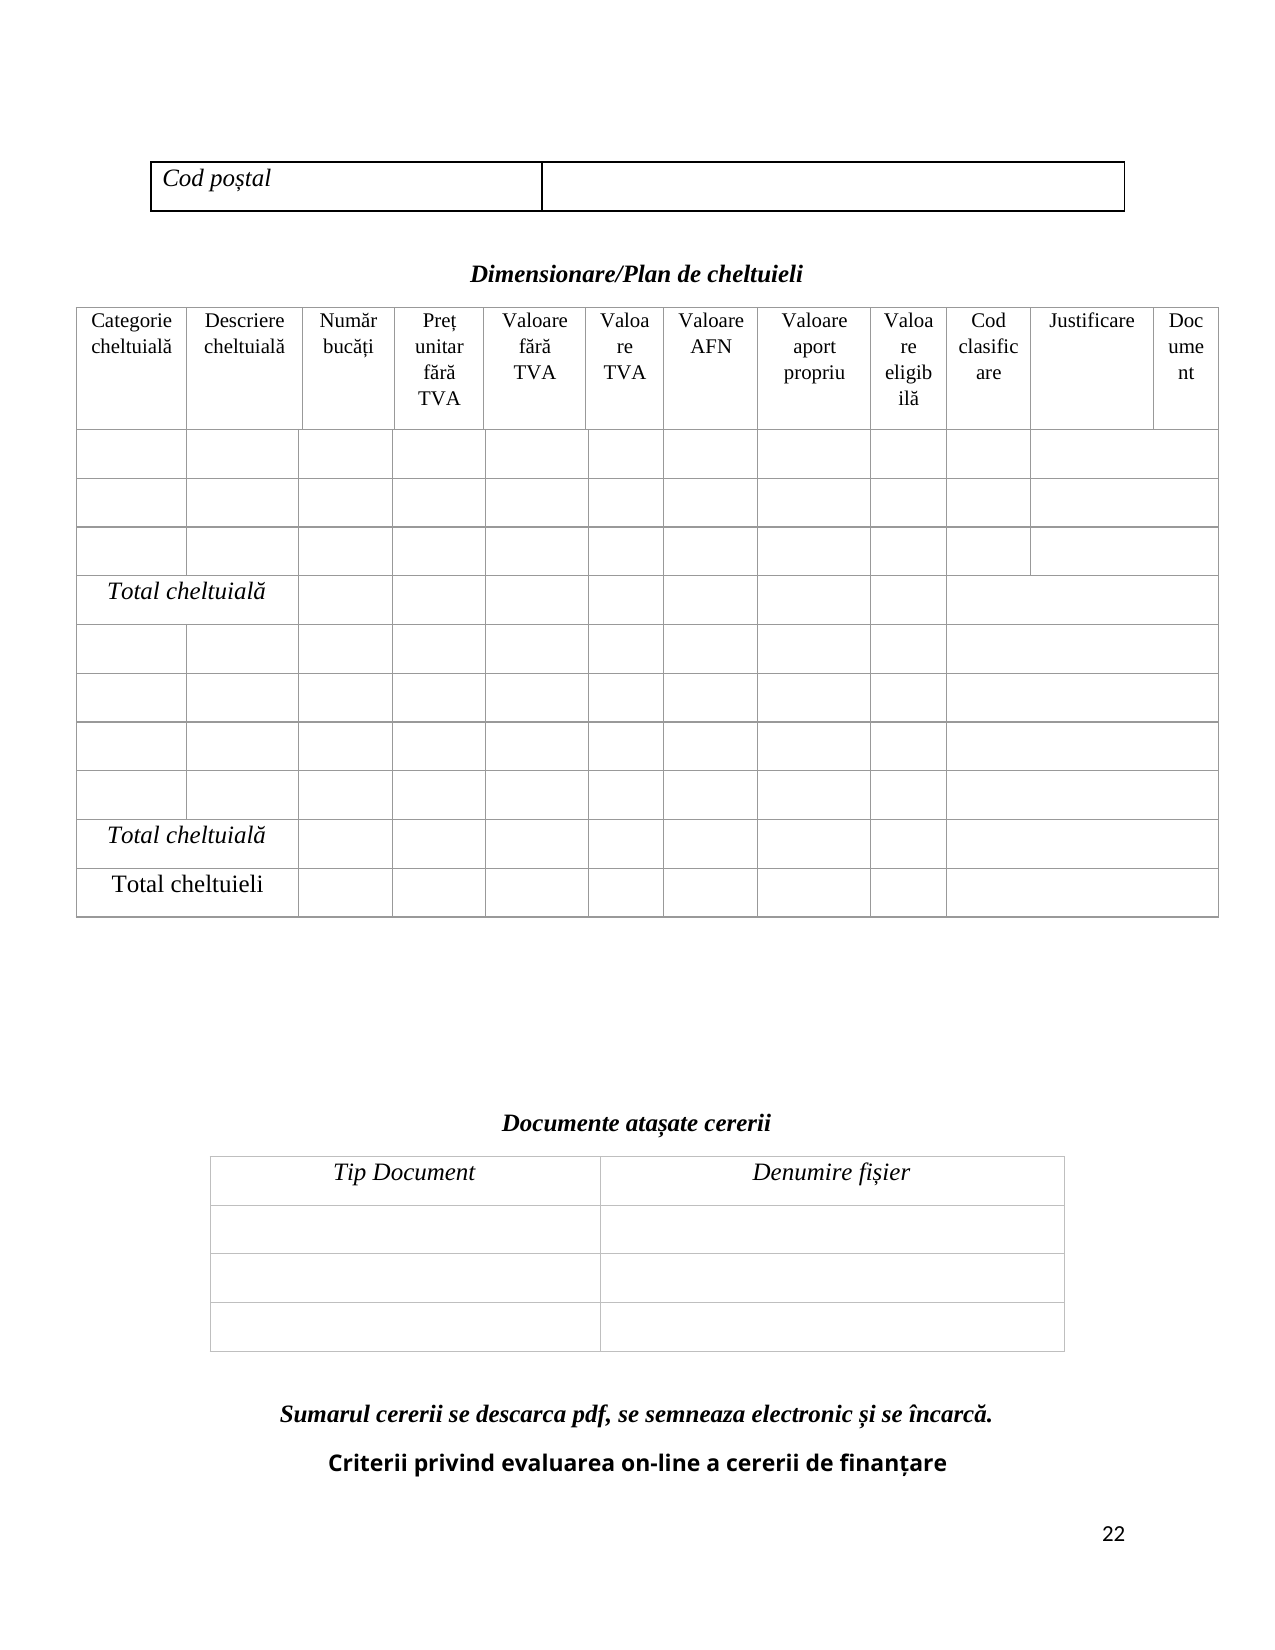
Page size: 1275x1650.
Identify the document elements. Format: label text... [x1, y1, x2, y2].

table_cell [947, 771, 1218, 819]
table_cell [77, 430, 186, 478]
table_cell [77, 479, 186, 526]
table_cell [664, 674, 757, 721]
table_cell [543, 163, 1124, 210]
table_header Valoare eligibilă [871, 308, 946, 429]
table_cell [393, 479, 485, 526]
table_cell [947, 576, 1218, 624]
table_cell [299, 528, 392, 575]
table_cell [187, 528, 298, 575]
text Criterii privind evaluarea on-line a cererii de finanțare [150, 1447, 1125, 1478]
table_cell [664, 723, 757, 770]
table_cell [758, 576, 870, 624]
table_cell [664, 820, 757, 868]
table_cell [758, 674, 870, 721]
table_cell [871, 820, 946, 868]
table_cell [393, 625, 485, 673]
table_cell [871, 430, 946, 478]
table_cell [589, 723, 663, 770]
table_cell [758, 723, 870, 770]
table_cell [589, 479, 663, 526]
table_cell [299, 625, 392, 673]
table_cell [299, 479, 392, 526]
table_cell [77, 674, 186, 721]
table_cell [758, 479, 870, 526]
table_header Valoare TVA [586, 308, 663, 429]
table_cell [393, 820, 485, 868]
table_cell [664, 869, 757, 916]
table_header Tip Document [211, 1157, 600, 1204]
table_cell [589, 430, 663, 478]
table_cell [299, 674, 392, 721]
table_cell [589, 771, 663, 819]
table_cell [187, 625, 298, 673]
table_cell [486, 576, 588, 624]
table_cell [947, 430, 1030, 478]
table_header Număr bucăți [303, 308, 394, 429]
text Sumarul cererii se descarca pdf, se semneaza electronic și se încarcă. [150, 1399, 1125, 1428]
table_header Cod clasificare [947, 308, 1030, 429]
table_cell [1031, 479, 1218, 526]
table_cell [486, 723, 588, 770]
table_cell [758, 771, 870, 819]
table_cell [187, 771, 298, 819]
table_cell [299, 771, 392, 819]
table_cell [758, 625, 870, 673]
table_cell [393, 723, 485, 770]
table_header Valoare fără TVA [484, 308, 585, 429]
table_cell [1031, 528, 1218, 575]
table_header Preț unitar fără TVA [395, 308, 483, 429]
table_cell [486, 674, 588, 721]
table_cell [871, 576, 946, 624]
table_cell [758, 820, 870, 868]
table_cell [211, 1254, 600, 1302]
table_cell [601, 1303, 1064, 1351]
table_cell [664, 576, 757, 624]
table_cell [664, 430, 757, 478]
table_cell [601, 1206, 1064, 1253]
table_cell [947, 528, 1030, 575]
table_cell [211, 1303, 600, 1351]
table_cell [589, 869, 663, 916]
table_cell [758, 869, 870, 916]
table_cell Total cheltuială [77, 820, 298, 868]
table_cell [77, 625, 186, 673]
table_cell [486, 479, 588, 526]
table_cell [299, 869, 392, 916]
table_cell Cod poștal [152, 163, 541, 210]
table_cell [871, 869, 946, 916]
table_cell [947, 674, 1218, 721]
table_cell [871, 528, 946, 575]
table_cell [299, 576, 392, 624]
table_cell [947, 479, 1030, 526]
table_cell [299, 723, 392, 770]
table_header Descriere cheltuială [187, 308, 302, 429]
table_cell [211, 1206, 600, 1253]
table_cell [871, 479, 946, 526]
table_header Valoare aport propriu [758, 308, 870, 429]
table_cell [947, 723, 1218, 770]
table_cell [393, 674, 485, 721]
table_cell [393, 771, 485, 819]
table_cell [393, 528, 485, 575]
table_cell [187, 723, 298, 770]
table_cell [947, 869, 1218, 916]
table_cell [871, 723, 946, 770]
text Dimensionare/Plan de cheltuieli [150, 259, 1125, 288]
table_cell [299, 430, 392, 478]
table_cell [486, 869, 588, 916]
table_header Categorie cheltuială [77, 308, 186, 429]
table_cell [486, 528, 588, 575]
table_cell [393, 869, 485, 916]
table_cell [589, 820, 663, 868]
table_cell [77, 723, 186, 770]
table_cell [187, 674, 298, 721]
table_cell [486, 625, 588, 673]
table_cell Total cheltuială [77, 576, 298, 624]
table_cell [947, 820, 1218, 868]
table_cell [187, 430, 298, 478]
table_cell [589, 625, 663, 673]
text Documente atașate cererii [150, 1108, 1125, 1137]
table_cell [758, 528, 870, 575]
table_cell [947, 625, 1218, 673]
table_cell [589, 674, 663, 721]
table_header Valoare AFN [664, 308, 757, 429]
table_cell [299, 820, 392, 868]
table_cell [664, 771, 757, 819]
table_cell [871, 625, 946, 673]
table_cell [1031, 430, 1218, 478]
table_cell [393, 430, 485, 478]
table_cell [187, 479, 298, 526]
table_cell [589, 576, 663, 624]
table_cell [486, 430, 588, 478]
table_header Justificare [1031, 308, 1153, 429]
table_cell [77, 528, 186, 575]
table_cell [77, 771, 186, 819]
table_cell [871, 674, 946, 721]
table_header Denumire fișier [601, 1157, 1064, 1204]
table_cell [664, 625, 757, 673]
table_cell [393, 576, 485, 624]
table_cell [589, 528, 663, 575]
table_cell [486, 771, 588, 819]
table_cell [871, 771, 946, 819]
table_header Document [1154, 308, 1218, 429]
table_cell [601, 1254, 1064, 1302]
table_cell Total cheltuieli [77, 869, 298, 916]
table_cell [758, 430, 870, 478]
table_cell [664, 479, 757, 526]
table_cell [664, 528, 757, 575]
table_cell [486, 820, 588, 868]
